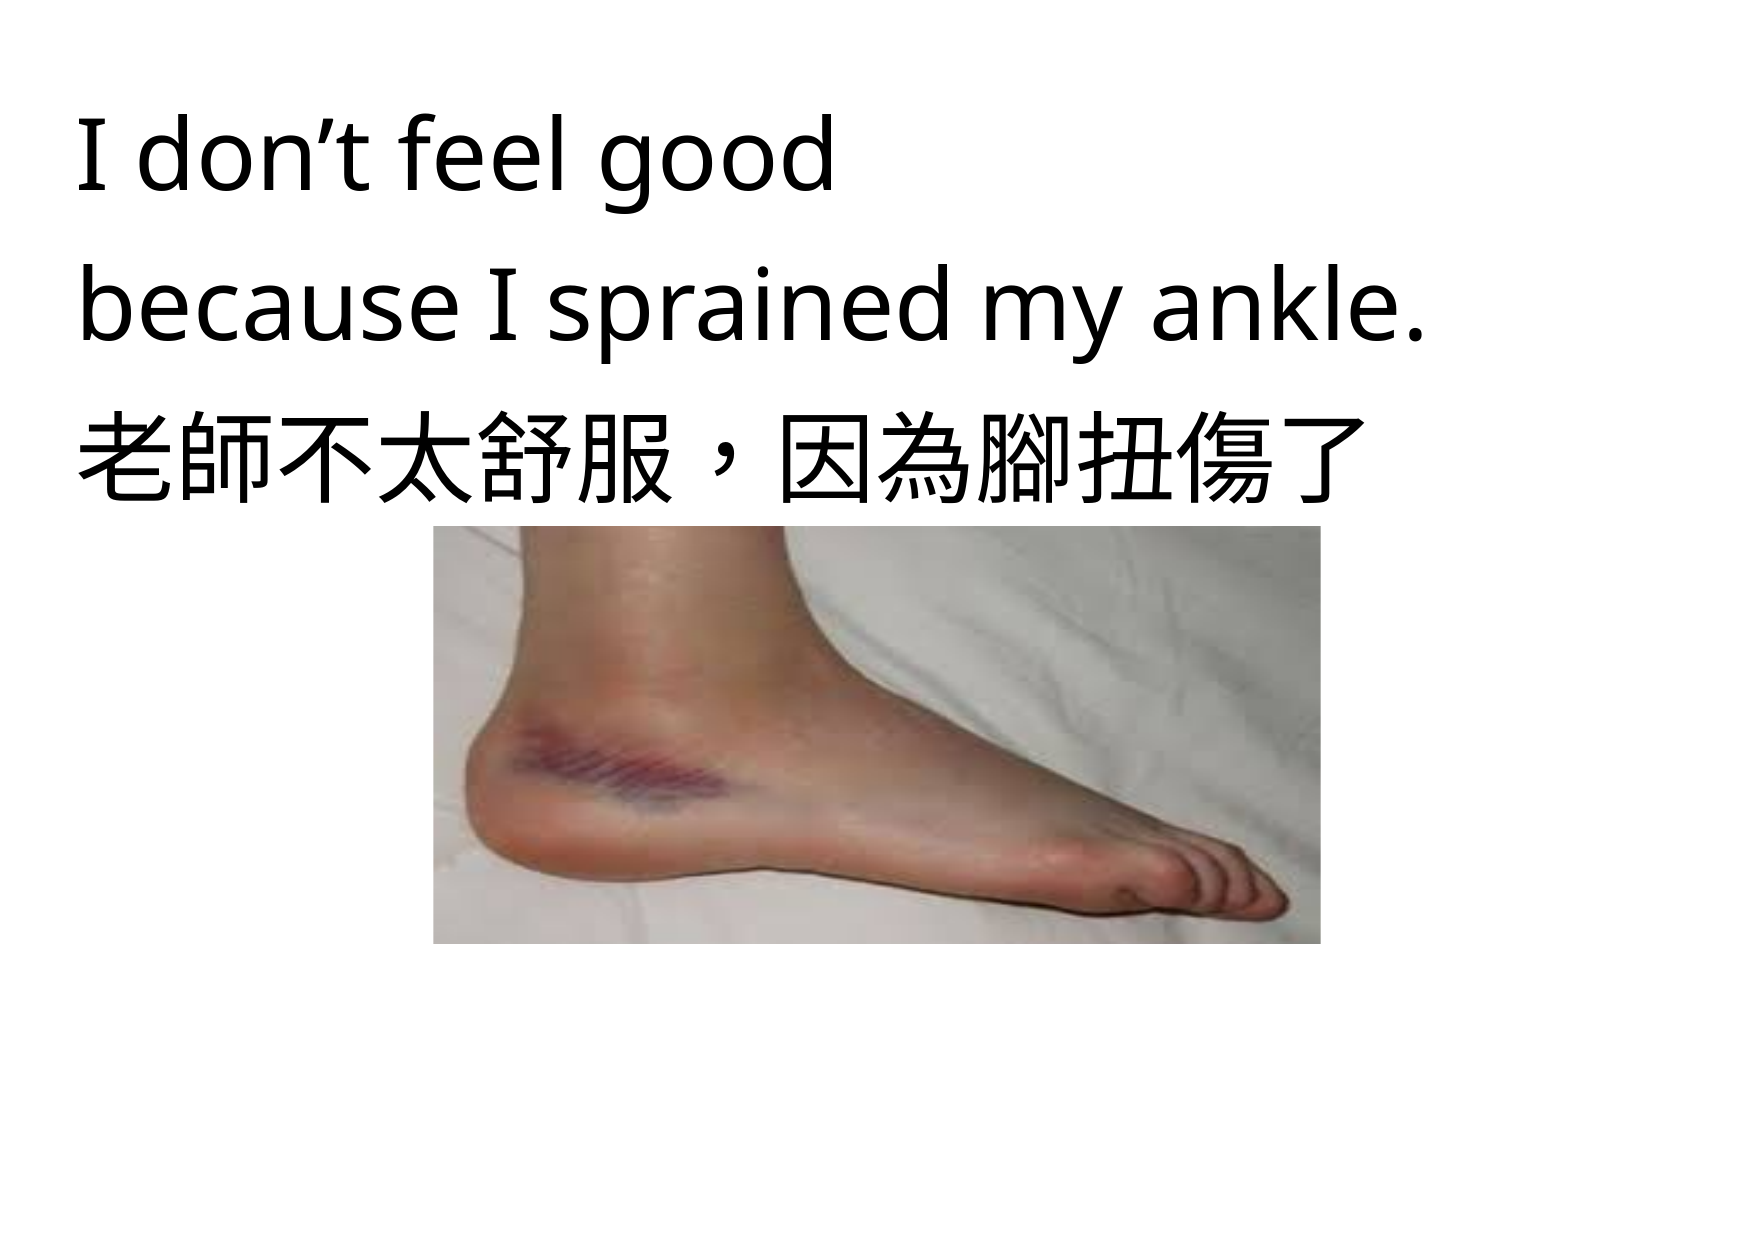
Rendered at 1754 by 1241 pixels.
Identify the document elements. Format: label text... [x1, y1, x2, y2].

text because I sprained my ankle. [75, 226, 1679, 376]
picture [433, 526, 1321, 944]
text 老師不太舒服，因為腳扭傷了 [75, 376, 1679, 526]
text I don’t feel good [75, 76, 1679, 226]
